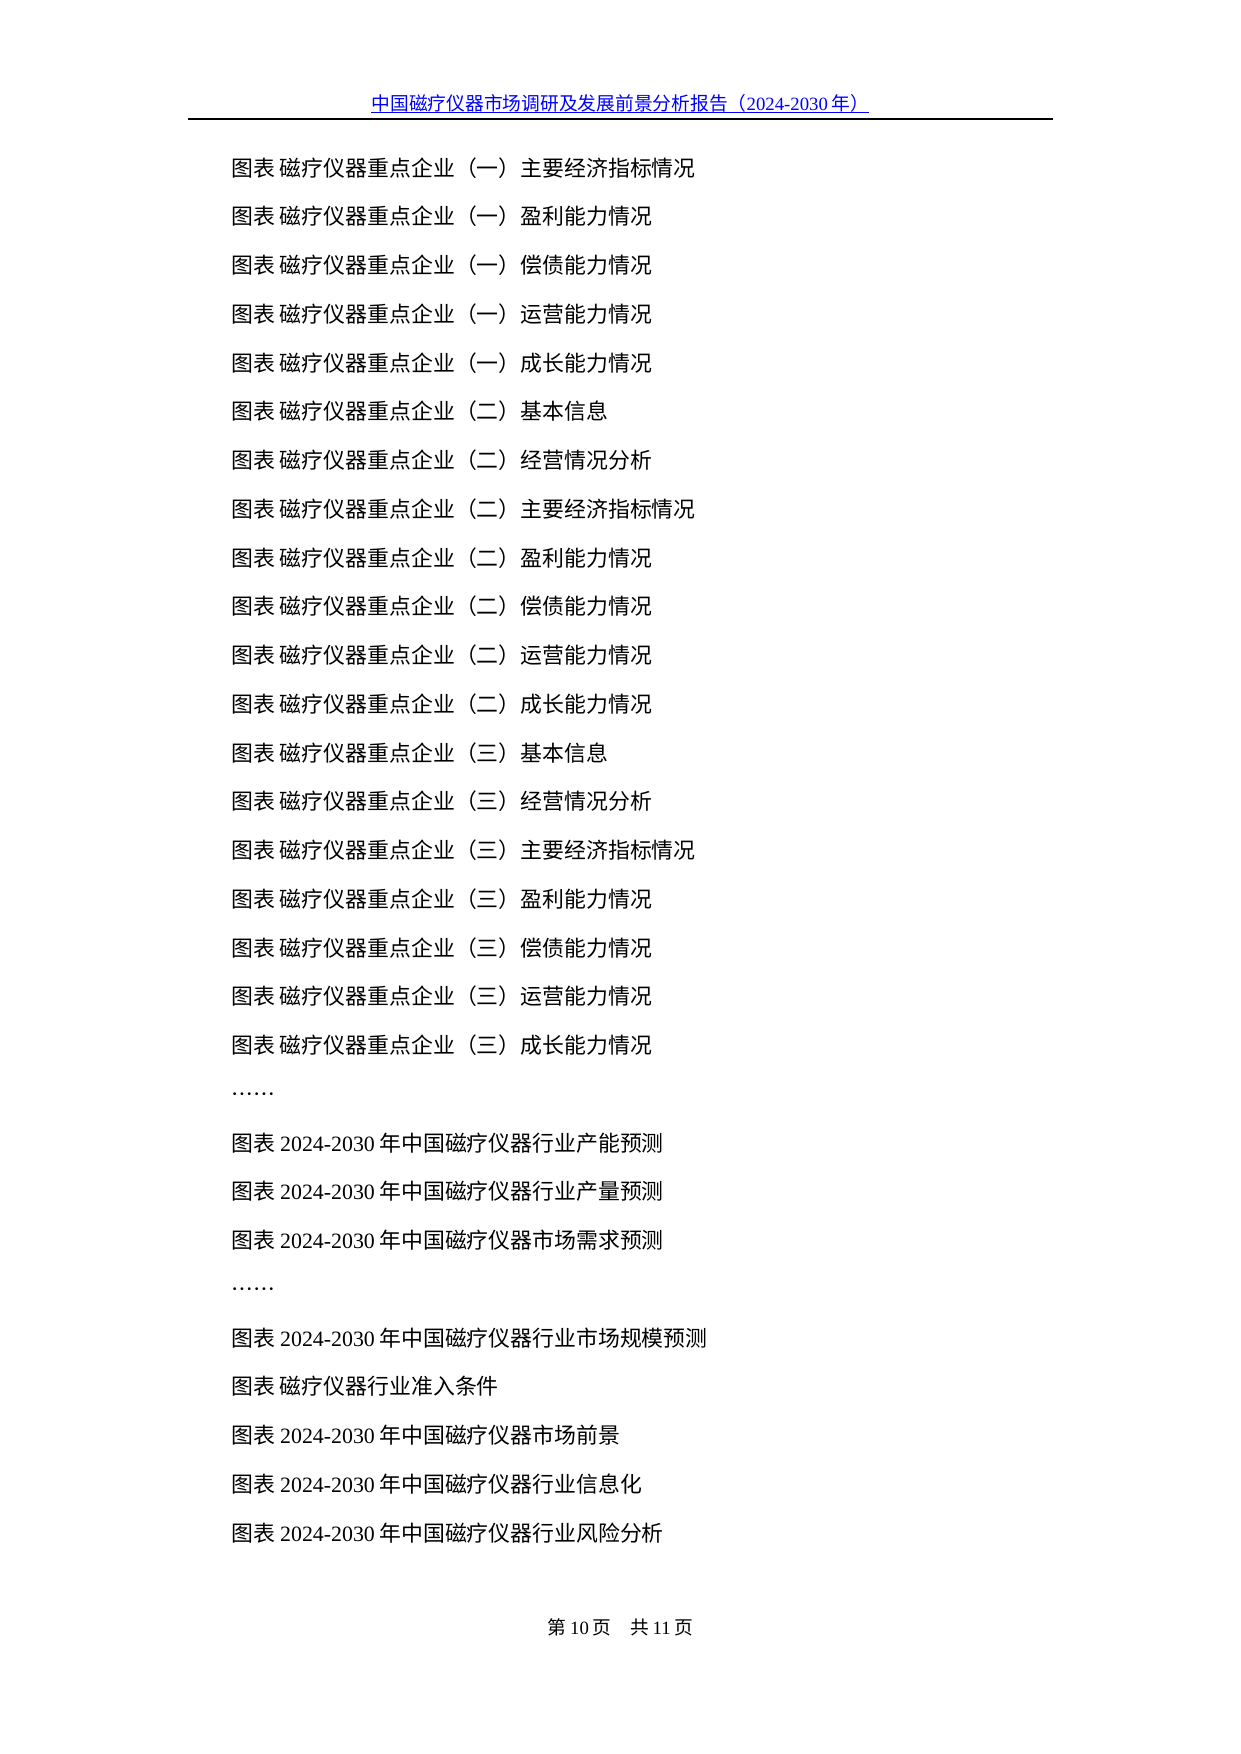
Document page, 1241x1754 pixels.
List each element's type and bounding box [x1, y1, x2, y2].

text [187, 150, 1053, 1548]
